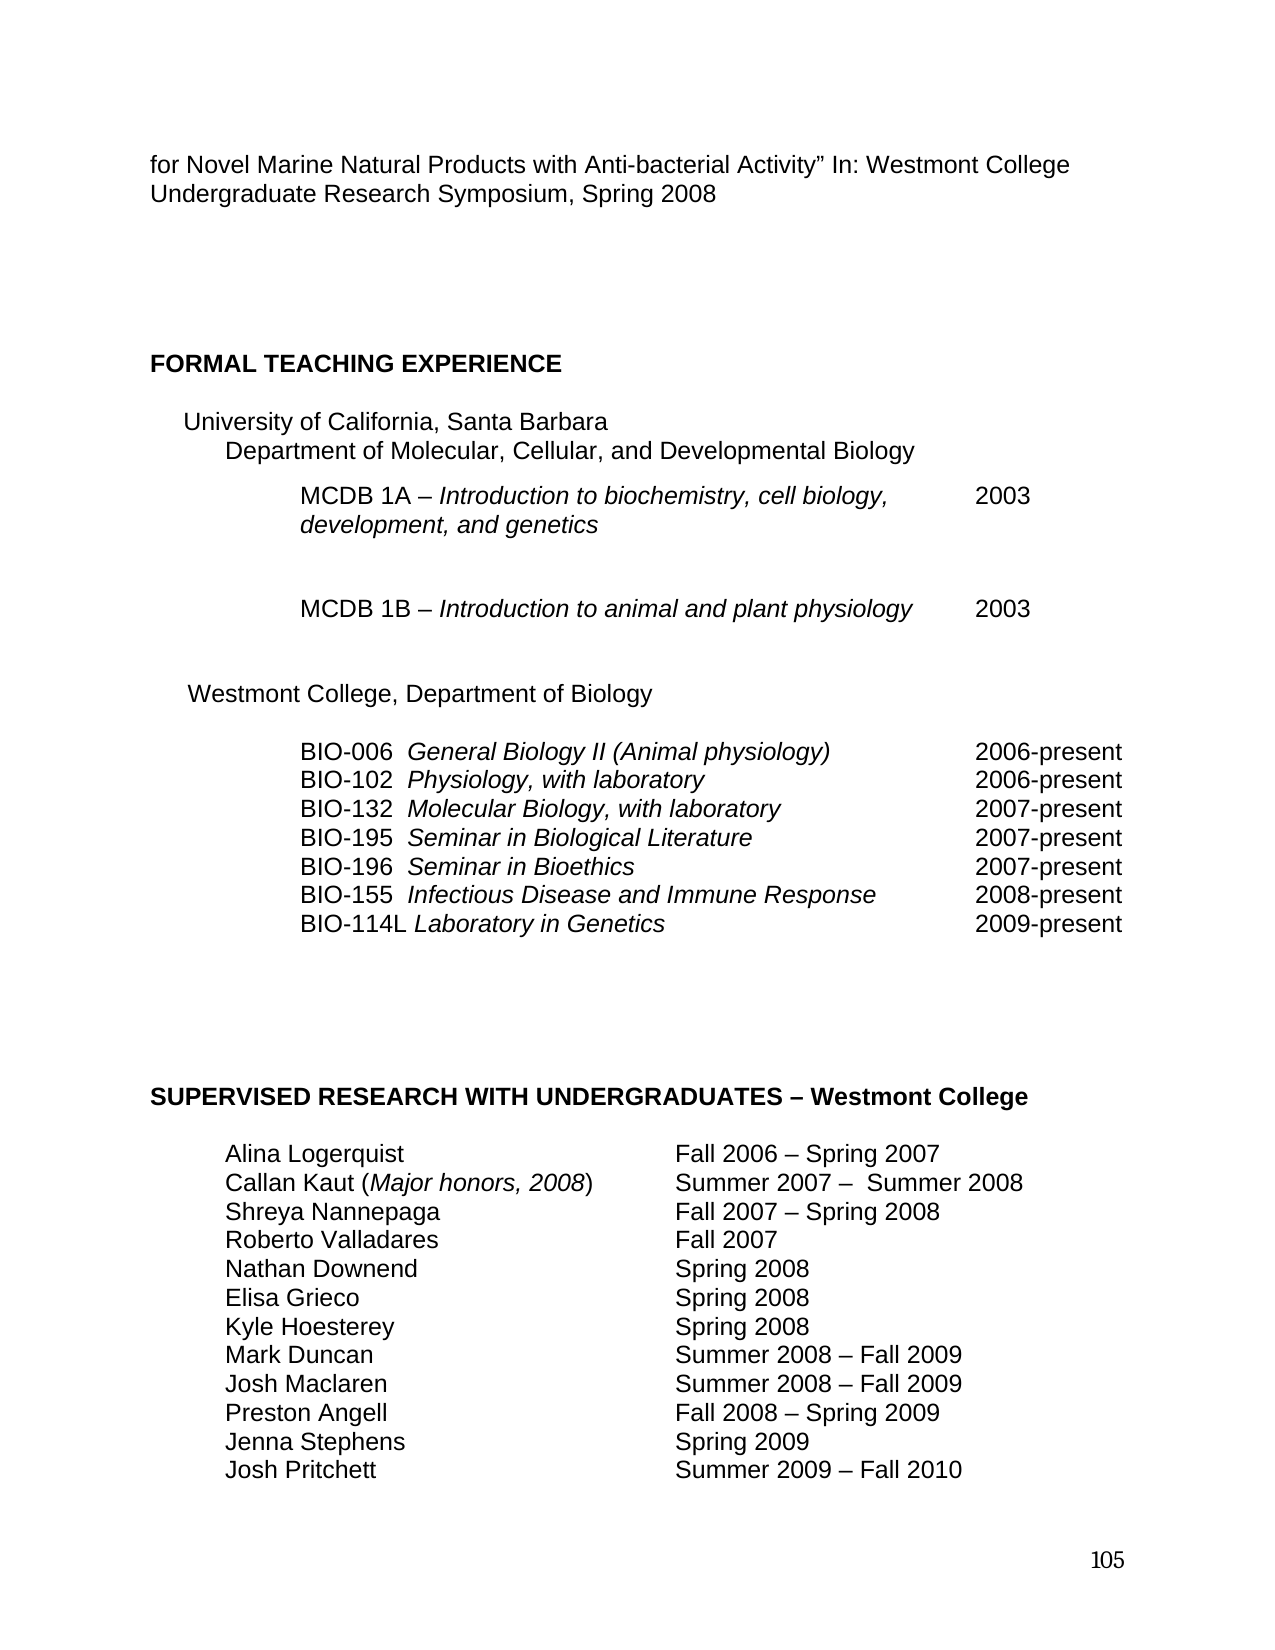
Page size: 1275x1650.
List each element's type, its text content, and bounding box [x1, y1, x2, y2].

text Alina Logerquist Fall 2006 – Spring 2007 [225, 1139, 1125, 1168]
text development, and genetics [225, 510, 1125, 567]
text Jenna Stephens Spring 2009 [225, 1427, 1125, 1455]
text Roberto Valladares Fall 2007 [225, 1225, 1125, 1254]
text BIO-114L Laboratory in Genetics 2009-present [150, 909, 1144, 938]
text Kyle Hoesterey Spring 2008 [225, 1312, 1125, 1340]
text BIO-006 General Biology II (Animal physiology) 2006-present [150, 737, 1144, 765]
text BIO-102 Physiology, with laboratory 2006-present [150, 765, 1144, 794]
text Westmont College, Department of Biology [150, 679, 1144, 708]
text BIO-155 Infectious Disease and Immune Response 2008-present [150, 880, 1144, 909]
text Department of Molecular, Cellular, and Developmental Biology [150, 436, 1125, 464]
text Mark Duncan Summer 2008 – Fall 2009 [225, 1340, 1125, 1369]
subtitle FORMAL TEACHING EXPERIENCE [150, 351, 1125, 378]
text Josh Maclaren Summer 2008 – Fall 2009 [225, 1369, 1125, 1398]
text SUPERVISED RESEARCH WITH UNDERGRADUATES – Westmont College [150, 1082, 1125, 1110]
text Callan Kaut (Major honors, 2008) Summer 2007 – Summer 2008 [225, 1168, 1125, 1197]
text BIO-196 Seminar in Bioethics 2007-present [150, 852, 1144, 880]
text Nathan Downend Spring 2008 [225, 1254, 1125, 1283]
text Elisa Grieco Spring 2008 [225, 1283, 1125, 1312]
text Preston Angell Fall 2008 – Spring 2009 [225, 1398, 1125, 1427]
text MCDB 1A – Introduction to biochemistry, cell biology, 2003 [150, 481, 1125, 510]
text Josh Pritchett Summer 2009 – Fall 2010 [225, 1455, 1125, 1484]
text BIO-195 Seminar in Biological Literature 2007-present [150, 823, 1144, 852]
text BIO-132 Molecular Biology, with laboratory 2007-present [150, 794, 1144, 823]
text Shreya Nannepaga Fall 2007 – Spring 2008 [225, 1197, 1125, 1225]
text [150, 150, 1125, 207]
text University of California, Santa Barbara [150, 407, 1125, 436]
text MCDB 1B – Introduction to animal and plant physiology 2003 [150, 596, 1125, 650]
